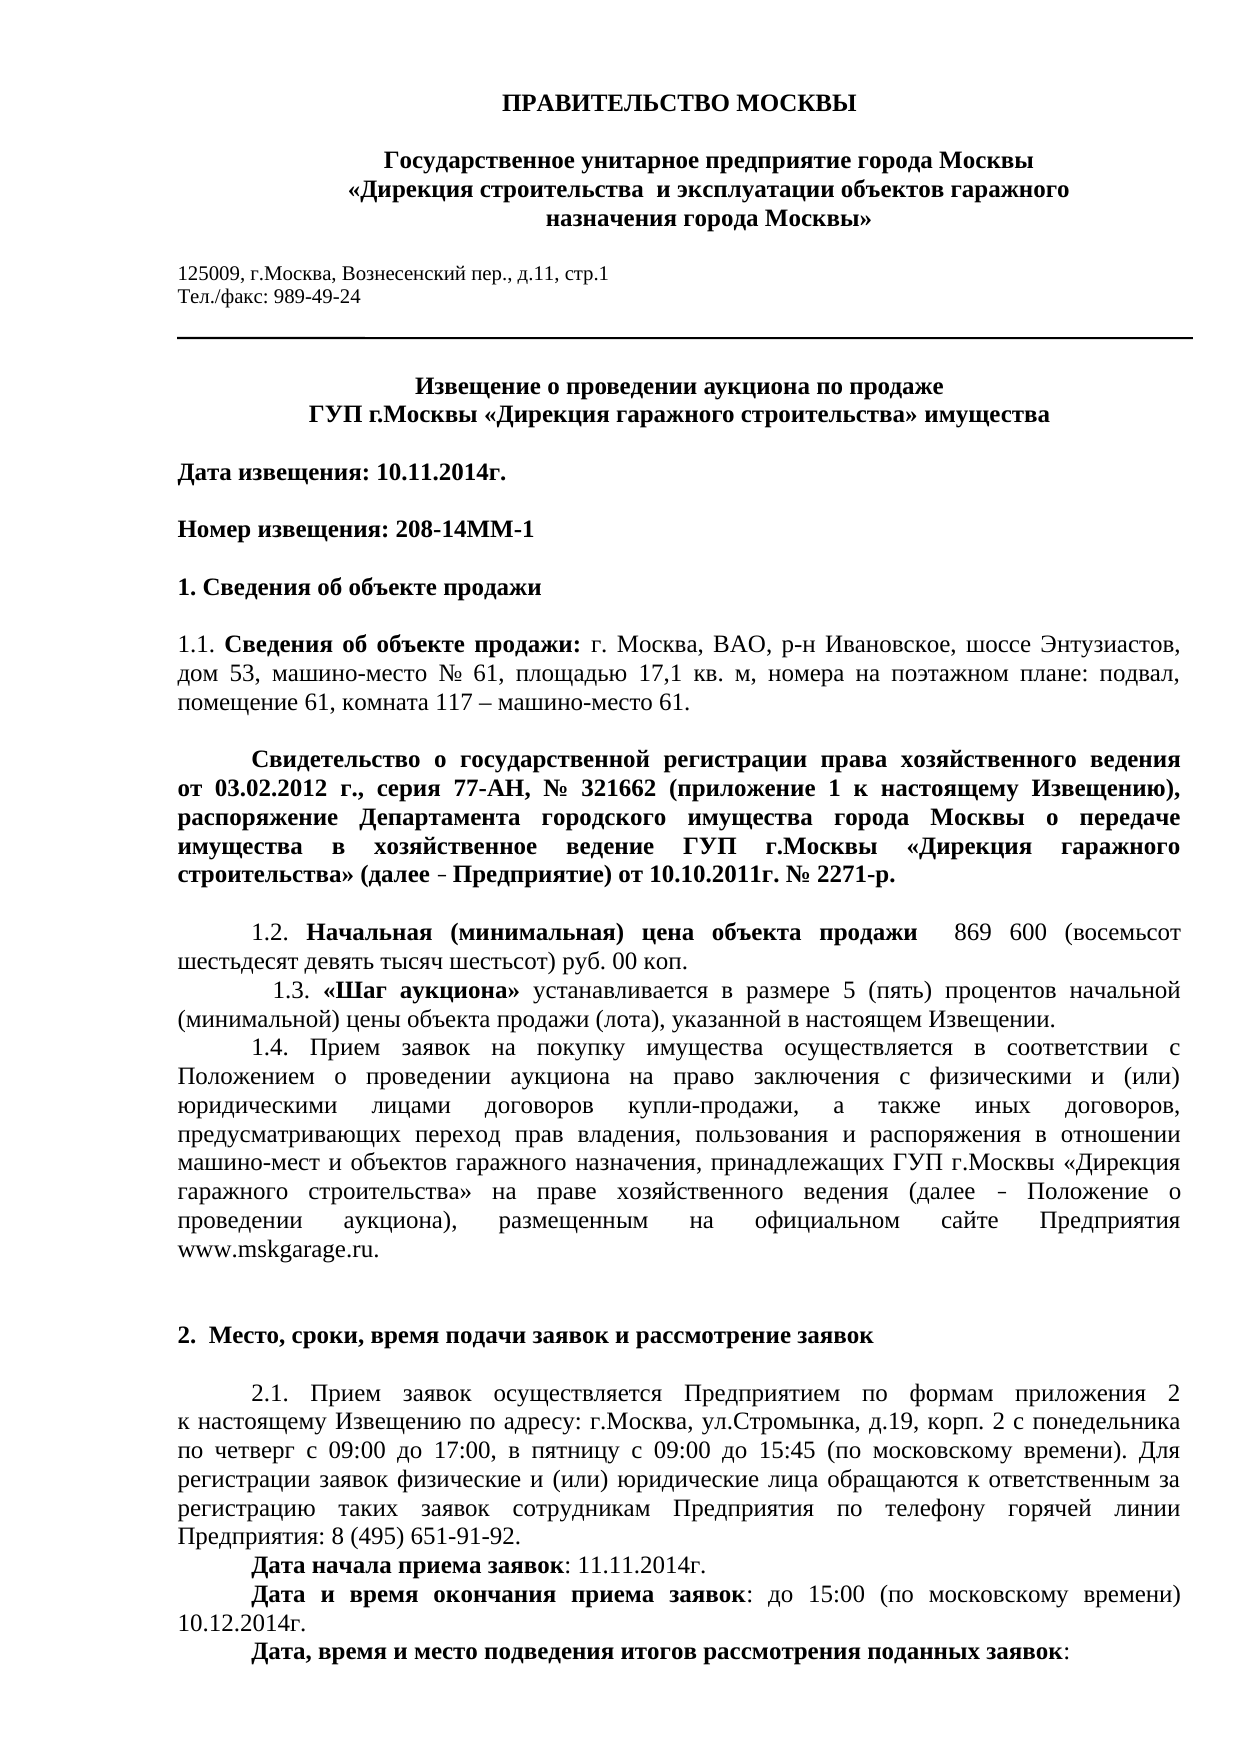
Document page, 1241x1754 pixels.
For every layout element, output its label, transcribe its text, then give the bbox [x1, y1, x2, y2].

text Дата, время и место подведения итогов рассмотрения поданных заявок: [177, 1636, 1181, 1665]
text Свидетельство о государственной регистрации права хозяйственного ведения от 03.02.2012 г., серия 77-АН, № 321662 (приложение 1 к настоящему Извещению), распоряжение Департамента городского имущества города Москвы о передаче имущества в хозяйственное ведение ГУП г.Москвы «Дирекция гаражного строительства» (далее – Предприятие) от 10.10.2011г. № 2271-р. [177, 744, 1181, 889]
text «Дирекция строительства и эксплуатации объектов гаражного назначения города Москвы» [295, 174, 1122, 232]
text 1.4. Прием заявок на покупку имущества осуществляется в соответствии с Положением о проведении аукциона на право заключения с физическими и (или) юридическими лицами договоров купли-продажи, а также иных договоров, предусматривающих переход прав владения, пользования и распоряжения в отношении машино-мест и объектов гаражного назначения, принадлежащих ГУП г.Москвы «Дирекция гаражного строительства» на праве хозяйственного ведения (далее – Положение о проведении аукциона), размещенным на официальном сайте Предприятия www.mskgarage.ru. [177, 1032, 1181, 1263]
text Извещение о проведении аукциона по продаже [177, 371, 1181, 399]
text ПРАВИТЕЛЬСТВО МОСКВЫ [177, 88, 1181, 117]
text Государственное унитарное предприятие города Москвы [295, 145, 1122, 174]
text Номер извещения: 208-14ММ-1 [177, 514, 1181, 543]
text 1.3. «Шаг аукциона» устанавливается в размере 5 (пять) процентов начальной (минимальной) цены объекта продажи (лота), указанной в настоящем Извещении. [177, 975, 1181, 1032]
text Тел./факс: 989-49-24 [177, 284, 1122, 308]
text 2.1. Прием заявок осуществляется Предприятием по формам приложения 2 к настоящему Извещению по адресу: г.Москва, ул.Стромынка, д.19, корп. 2 с понедельника по четверг с 09:00 до 17:00, в пятницу с 09:00 до 15:45 (по московскому времени). Для регистрации заявок физические и (или) юридические лица обращаются к ответственным за регистрацию таких заявок сотрудникам Предприятия по телефону горячей линии Предприятия: 8 (495) 651-91-92. [177, 1378, 1181, 1550]
text Дата начала приема заявок: 11.11.2014г. [177, 1550, 1181, 1579]
text 2. Место, сроки, время подачи заявок и рассмотрение заявок [177, 1320, 1181, 1349]
text Дата и время окончания приема заявок: до 15:00 (по московскому времени) 10.12.2014г. [177, 1579, 1181, 1636]
text ГУП г.Москвы «Дирекция гаражного строительства» имущества [177, 399, 1181, 428]
text 125009, г.Москва, Вознесенский пер., д.11, стр.1 [177, 260, 1122, 284]
text 1.1. Сведения об объекте продажи: г. Москва, ВАО, р-н Ивановское, шоссе Энтузиастов, дом 53, машино-место № 61, площадью 17,1 кв. м, номера на поэтажном плане: подвал, помещение 61, комната 117 – машино-место 61. [177, 629, 1181, 716]
text 1.2. Начальная (минимальная) цена объекта продажи 869 600 (восемьсот шестьдесят девять тысяч шестьсот) руб. 00 коп. [177, 917, 1181, 975]
text 1. Сведения об объекте продажи [177, 572, 1181, 601]
text Дата извещения: 10.11.2014г. [177, 457, 1181, 486]
